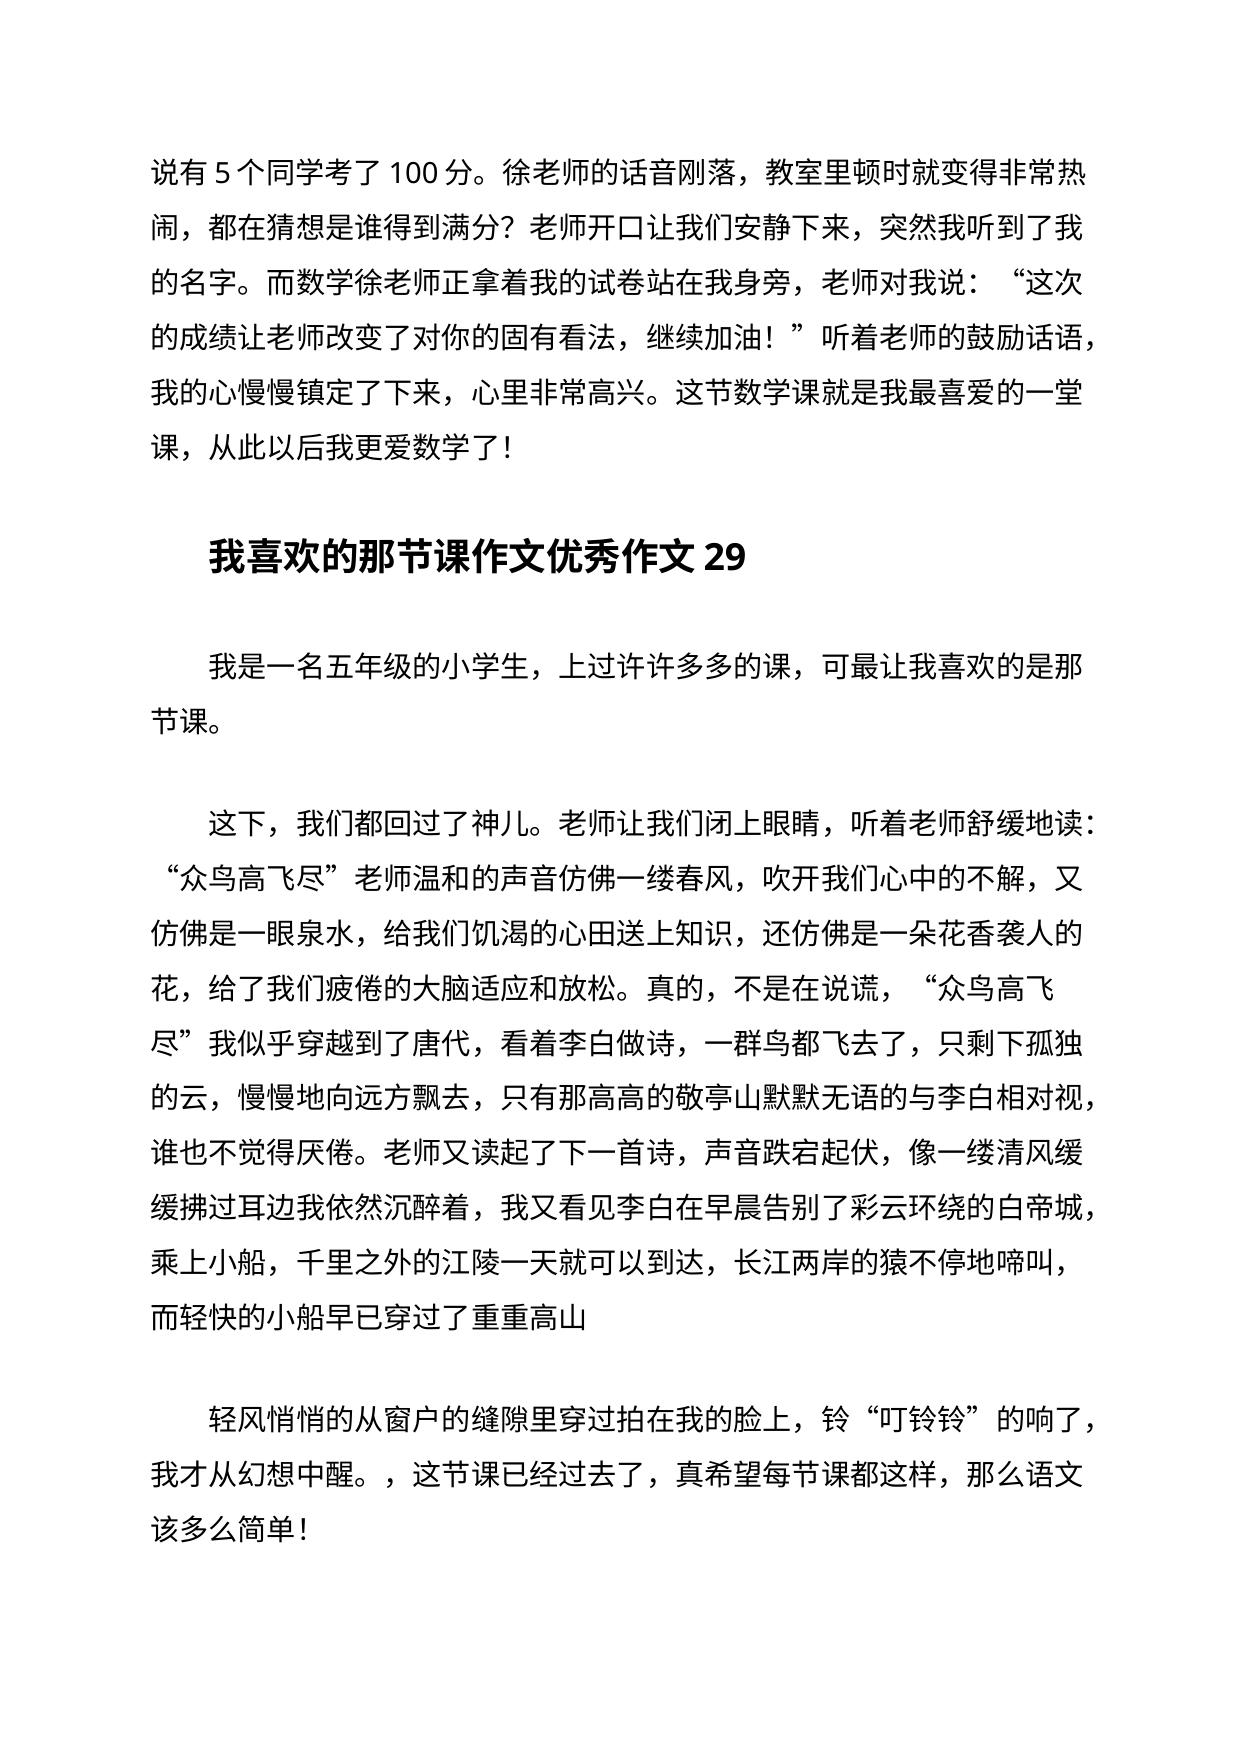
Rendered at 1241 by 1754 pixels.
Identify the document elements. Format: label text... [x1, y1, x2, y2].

text 轻风悄悄的从窗户的缝隙里穿过拍在我的脸上，铃“叮铃铃”的响了，我才从幻想中醒。，这节课已经过去了，真希望每节课都这样，那么语文该多么简单！ [150, 1396, 1090, 1548]
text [150, 150, 1090, 467]
text 我喜欢的那节课作文优秀作文29 [150, 526, 1090, 581]
text 我是一名五年级的小学生，上过许许多多的课，可最让我喜欢的是那节课。 [150, 644, 1090, 741]
text 这下，我们都回过了神儿。老师让我们闭上眼睛，听着老师舒缓地读：“众鸟高飞尽”老师温和的声音仿佛一缕春风，吹开我们心中的不解，又仿佛是一眼泉水，给我们饥渴的心田送上知识，还仿佛是一朵花香袭人的花，给了我们疲倦的大脑适应和放松。真的，不是在说谎，“众鸟高飞尽”我似乎穿越到了唐代，看着李白做诗，一群鸟都飞去了，只剩下孤独的云，慢慢地向远方飘去，只有那高高的敬亭山默默无语的与李白相对视，谁也不觉得厌倦。老师又读起了下一首诗，声音跌宕起伏，像一缕清风缓缓拂过耳边我依然沉醉着，我又看见李白在早晨告别了彩云环绕的白帝城，乘上小船，千里之外的江陵一天就可以到达，长江两岸的猿不停地啼叫，而轻快的小船早已穿过了重重高山 [150, 801, 1090, 1337]
